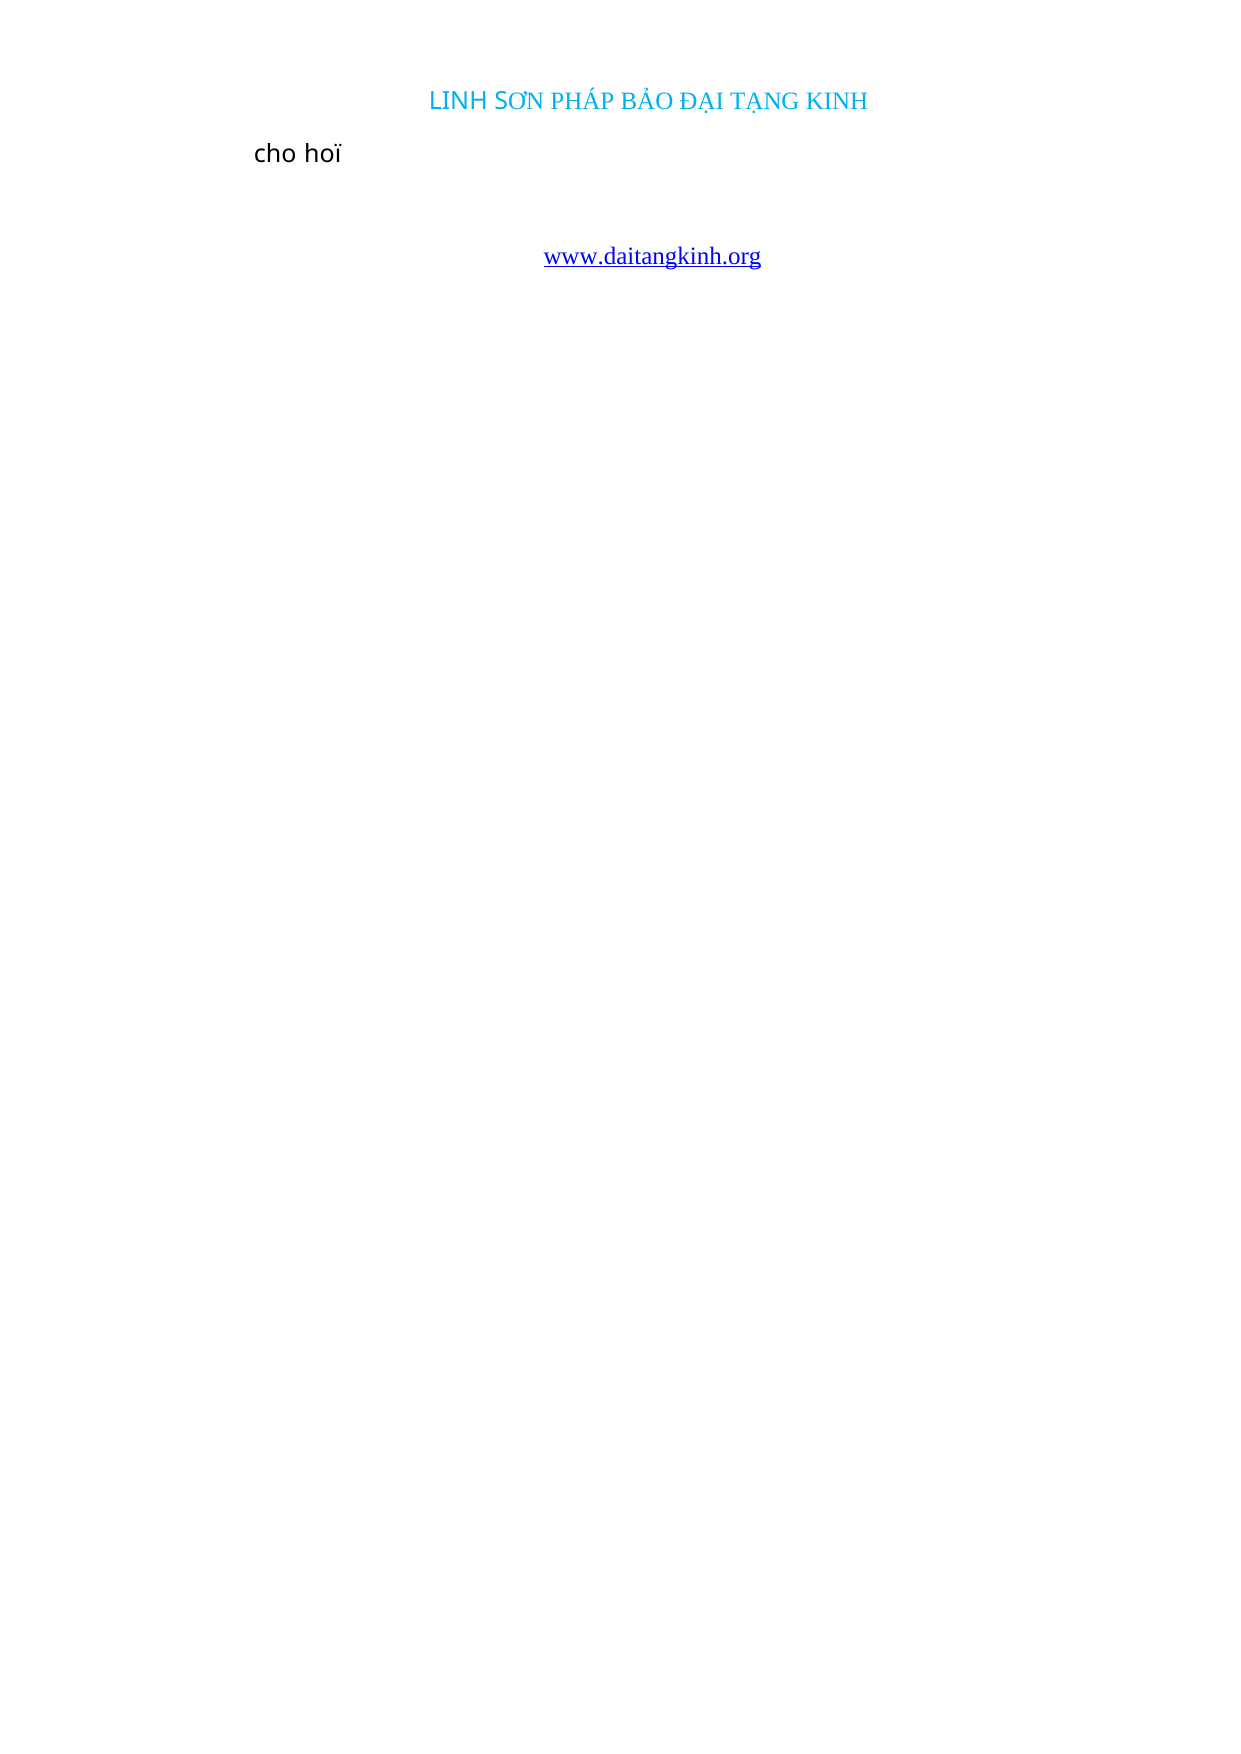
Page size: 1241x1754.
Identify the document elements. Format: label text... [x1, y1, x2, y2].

text www.daitangkinh.org [424, 241, 880, 270]
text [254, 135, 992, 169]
